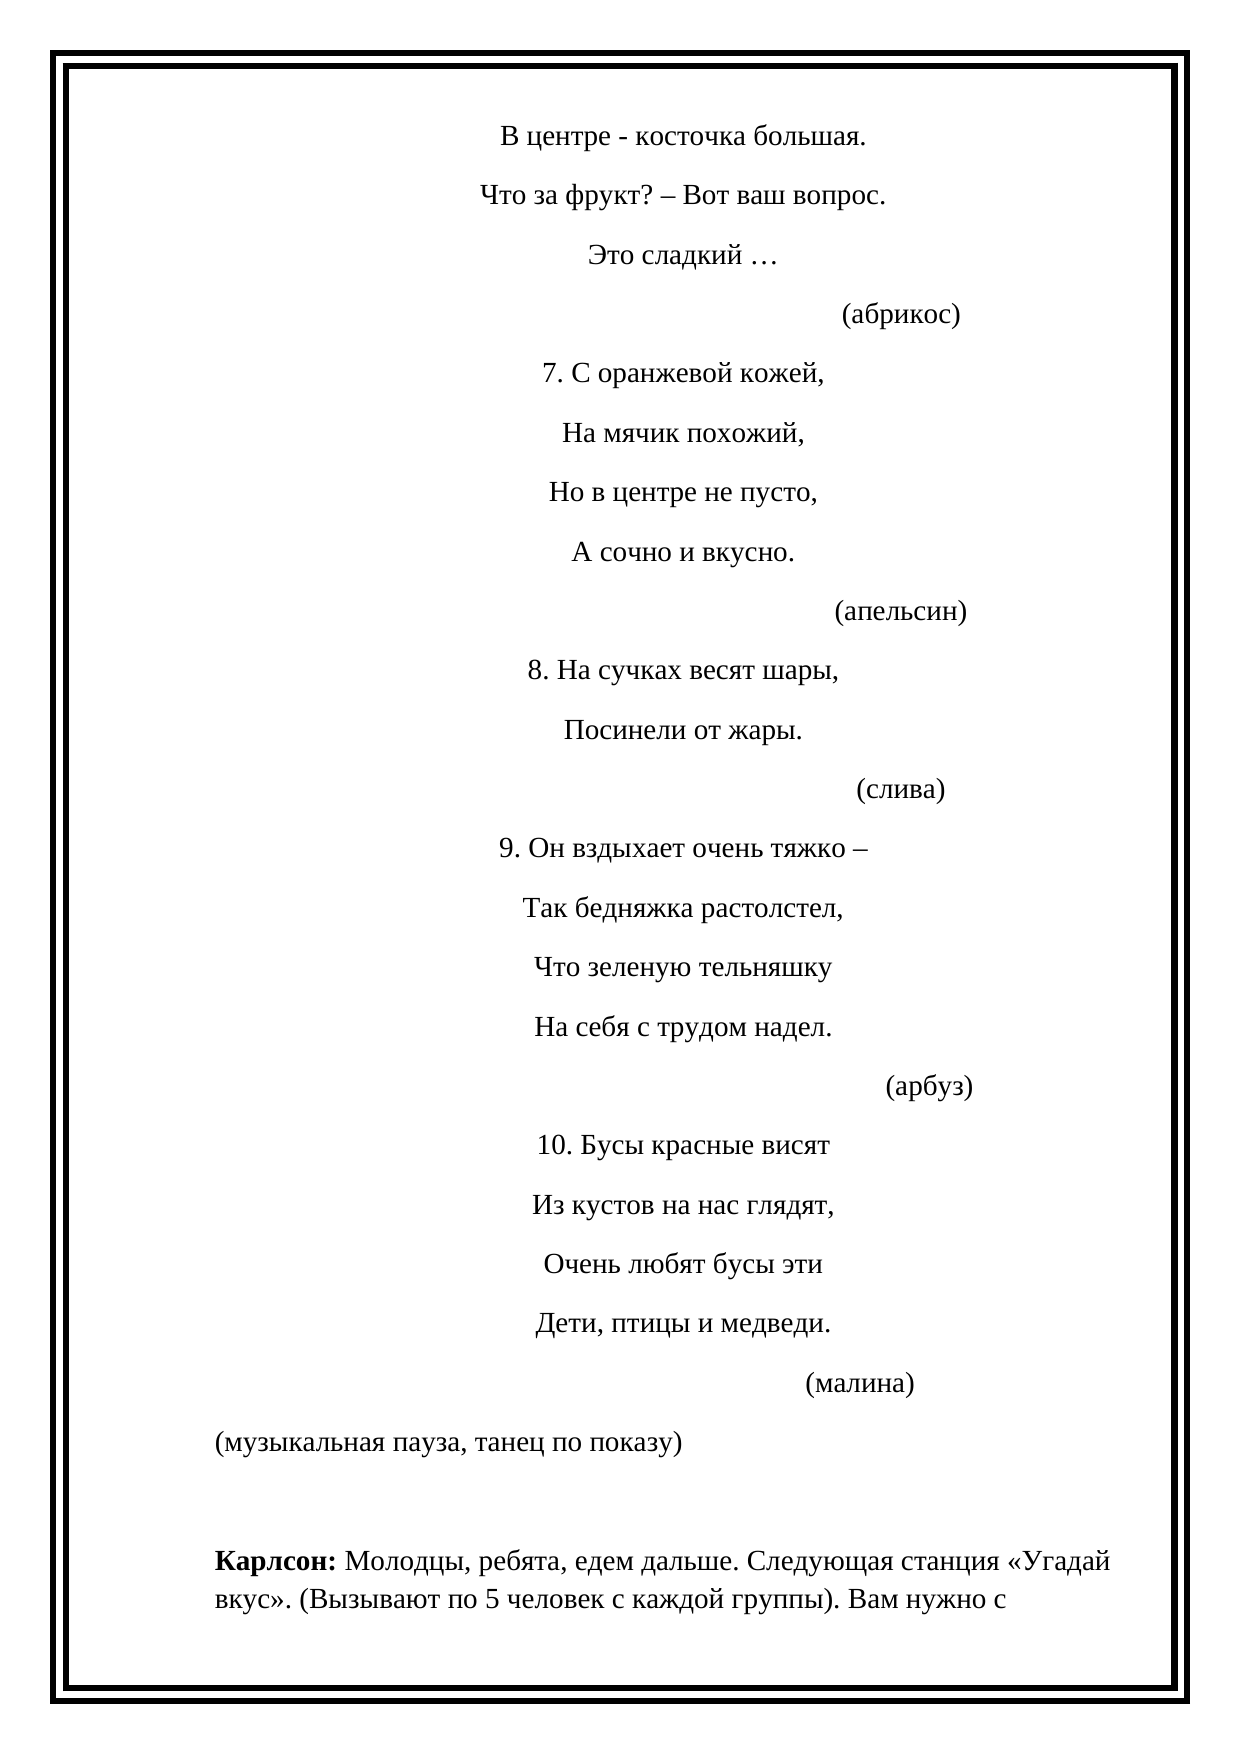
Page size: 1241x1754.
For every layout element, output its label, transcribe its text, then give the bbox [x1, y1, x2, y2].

text (апельсин) [214, 593, 1152, 627]
text А сочно и вкусно. [214, 534, 1152, 567]
text На себя с трудом надел. [214, 1009, 1152, 1042]
text 8. На сучках весят шары, [214, 652, 1152, 686]
text 7. С оранжевой кожей, [214, 356, 1152, 389]
text Что зеленую тельняшку [214, 949, 1152, 983]
text (слива) [214, 771, 1152, 805]
text Но в центре не пусто, [214, 474, 1152, 508]
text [214, 1543, 1152, 1615]
text Дети, птицы и медведи. [214, 1306, 1152, 1339]
text (музыкальная пауза, танец по показу) [214, 1424, 1152, 1458]
text 9. Он вздыхает очень тяжко – [214, 831, 1152, 864]
text Посинели от жары. [214, 712, 1152, 745]
text (арбуз) [214, 1068, 1152, 1102]
text (абрикос) [214, 296, 1152, 330]
text В центре - косточка большая. [214, 118, 1152, 152]
text 10. Бусы красные висят [214, 1127, 1152, 1161]
text Так бедняжка растолстел, [214, 890, 1152, 923]
text Это сладкий … [214, 237, 1152, 270]
text (малина) [214, 1365, 1152, 1398]
text Очень любят бусы эти [214, 1246, 1152, 1280]
text На мячик похожий, [214, 415, 1152, 448]
text Из кустов на нас глядят, [214, 1187, 1152, 1220]
text Что за фрукт? – Вот ваш вопрос. [214, 177, 1152, 211]
